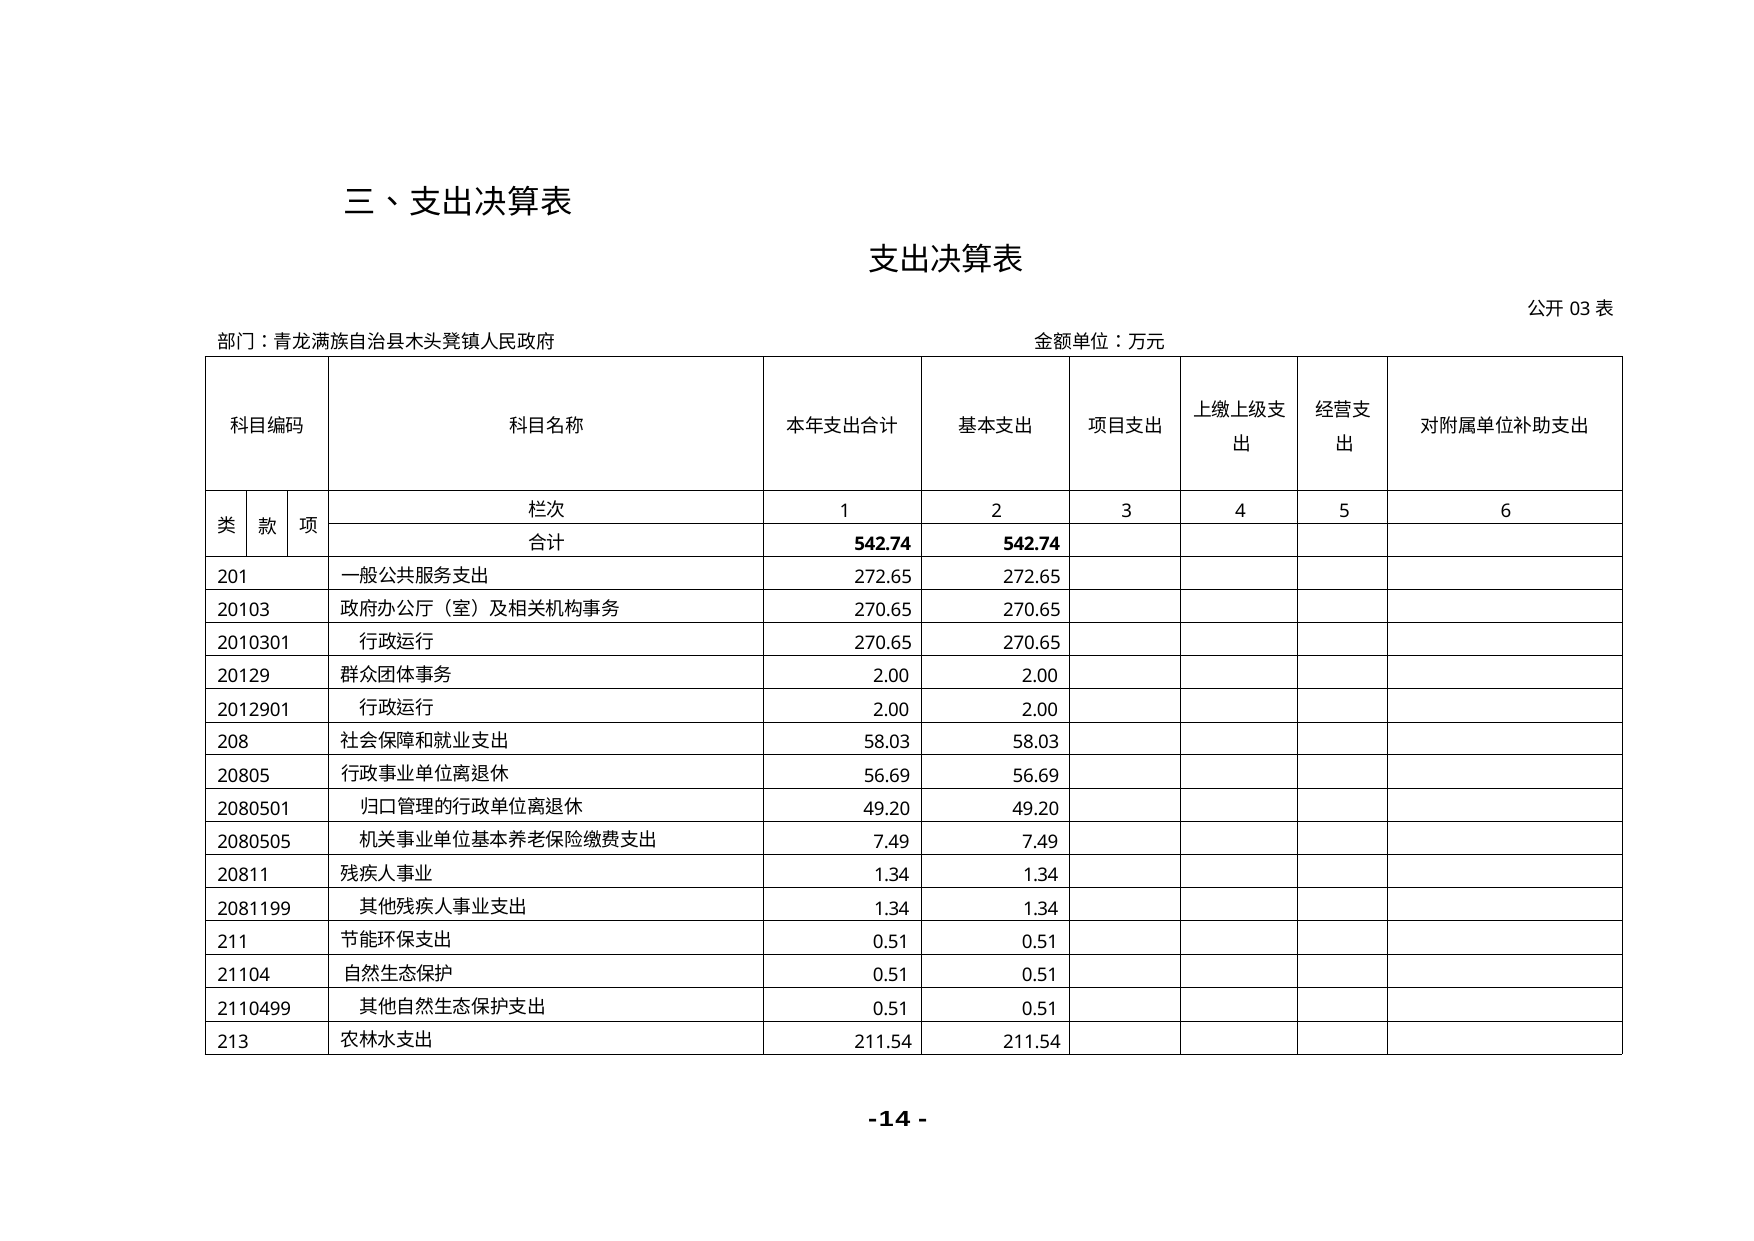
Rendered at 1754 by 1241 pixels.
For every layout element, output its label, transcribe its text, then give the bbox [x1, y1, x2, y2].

table_cell [1181, 689, 1297, 721]
table_cell 行政运行 [329, 623, 763, 655]
table_cell [1388, 524, 1622, 556]
table_cell 49.20 [922, 789, 1069, 821]
table_cell [1181, 623, 1297, 655]
table_cell [1181, 1022, 1297, 1054]
table_cell 其他自然生态保护支出 [329, 988, 763, 1021]
table_cell 群众团体事务 [329, 656, 763, 688]
table_cell 0.51 [764, 988, 921, 1021]
table_cell [1388, 955, 1622, 987]
table_cell 270.65 [764, 623, 921, 655]
table_cell [1181, 557, 1297, 589]
table_cell 一般公共服务支出 [329, 557, 763, 589]
table_cell [1298, 755, 1387, 788]
table_cell 270.65 [922, 590, 1069, 622]
table_cell 2.00 [922, 656, 1069, 688]
table_cell 2.00 [922, 689, 1069, 721]
table_cell [1298, 822, 1387, 854]
table_cell 6 [1388, 491, 1622, 523]
table_cell [1298, 656, 1387, 688]
table_cell 20103 [206, 590, 328, 622]
table_cell 行政运行 [329, 689, 763, 721]
table_cell 2010301 [206, 623, 328, 655]
text 公开 03 表 [1527, 296, 1622, 320]
table_cell [1070, 723, 1180, 754]
table_cell 1.34 [922, 855, 1069, 887]
table_cell [1181, 524, 1297, 556]
table_cell 2081199 [206, 888, 328, 920]
table_cell 行政事业单位离退休 [329, 755, 763, 788]
table_cell 1.34 [922, 888, 1069, 920]
table_cell 社会保障和就业支出 [329, 723, 763, 754]
table_cell 2012901 [206, 689, 328, 721]
table_cell 58.03 [764, 723, 921, 754]
table_cell [1298, 524, 1387, 556]
table_cell [1388, 623, 1622, 655]
table_header 上缴上级支 出 [1181, 357, 1297, 490]
table_cell 政府办公厅（室）及相关机构事务 [329, 590, 763, 622]
table_cell 2 [922, 491, 1069, 523]
table_cell 270.65 [922, 623, 1069, 655]
table_cell [1070, 988, 1180, 1021]
table_cell [1388, 723, 1622, 754]
table_cell 1.34 [764, 855, 921, 887]
table_cell 0.51 [764, 955, 921, 987]
table_cell 21104 [206, 955, 328, 987]
table_cell [1298, 590, 1387, 622]
table_header 基本支出 [922, 357, 1069, 490]
table_cell [1298, 689, 1387, 721]
table_cell 7.49 [764, 822, 921, 854]
table_cell 0.51 [764, 921, 921, 954]
table_cell [1388, 755, 1622, 788]
text 三、支出决算表 [343, 180, 1622, 222]
table_cell 2080501 [206, 789, 328, 821]
table_cell [1298, 988, 1387, 1021]
table_cell [1070, 524, 1180, 556]
table_cell [1181, 755, 1297, 788]
table_cell [1181, 789, 1297, 821]
table_cell [1181, 723, 1297, 754]
table_cell [1388, 557, 1622, 589]
table_cell 0.51 [922, 988, 1069, 1021]
table_cell 残疾人事业 [329, 855, 763, 887]
table_cell 项 [288, 491, 328, 556]
table_cell [1388, 590, 1622, 622]
table_cell 5 [1298, 491, 1387, 523]
table_cell 农林水支出 [329, 1022, 763, 1054]
table_cell 542.74 [764, 524, 921, 556]
table_cell [1388, 855, 1622, 887]
table_cell [1070, 1022, 1180, 1054]
table_cell [1181, 888, 1297, 920]
table_cell [1070, 921, 1180, 954]
table_cell 0.51 [922, 921, 1069, 954]
table_cell 56.69 [922, 755, 1069, 788]
table_cell 款 [247, 491, 287, 556]
table_cell [1070, 789, 1180, 821]
table_cell [1388, 988, 1622, 1021]
table_cell 272.65 [764, 557, 921, 589]
table_cell [1070, 822, 1180, 854]
table_cell [1070, 689, 1180, 721]
table_cell [1298, 888, 1387, 920]
table_cell [1298, 623, 1387, 655]
table_cell [1181, 955, 1297, 987]
table_cell 栏次 [329, 491, 763, 523]
table_cell 211.54 [922, 1022, 1069, 1054]
table_cell [1388, 822, 1622, 854]
table_header 经营支 出 [1298, 357, 1387, 490]
table_cell 208 [206, 723, 328, 754]
table_cell [1388, 789, 1622, 821]
table_cell 272.65 [922, 557, 1069, 589]
table_cell [1388, 888, 1622, 920]
table_cell [1070, 557, 1180, 589]
table_cell 2.00 [764, 656, 921, 688]
table_cell [1070, 955, 1180, 987]
table_cell [1388, 656, 1622, 688]
table_cell [1298, 723, 1387, 754]
table_header 科目名称 [329, 357, 763, 490]
table_cell 20129 [206, 656, 328, 688]
table_cell 7.49 [922, 822, 1069, 854]
table_cell 合计 [329, 524, 763, 556]
table_cell 1.34 [764, 888, 921, 920]
text 支出决算表 [868, 240, 1622, 278]
table_cell 0.51 [922, 955, 1069, 987]
table_cell 机关事业单位基本养老保险缴费支出 [329, 822, 763, 854]
table_cell 归口管理的行政单位离退休 [329, 789, 763, 821]
table_cell [1070, 656, 1180, 688]
table_cell [1298, 1022, 1387, 1054]
table_cell [1298, 789, 1387, 821]
table_cell 56.69 [764, 755, 921, 788]
table_cell [1298, 921, 1387, 954]
table_cell 4 [1181, 491, 1297, 523]
table_cell [1070, 590, 1180, 622]
table_cell [1181, 855, 1297, 887]
table_cell [1070, 888, 1180, 920]
table_cell [1070, 755, 1180, 788]
table_cell [1181, 988, 1297, 1021]
table_cell [1070, 623, 1180, 655]
table_cell 其他残疾人事业支出 [329, 888, 763, 920]
table_cell [1298, 955, 1387, 987]
table_cell 211 [206, 921, 328, 954]
table_cell 49.20 [764, 789, 921, 821]
table_cell 211.54 [764, 1022, 921, 1054]
table_cell [1070, 855, 1180, 887]
text 部门：青龙满族自治县木头凳镇人民政府 金额单位：万元 [217, 330, 1622, 353]
table_cell 2110499 [206, 988, 328, 1021]
table_cell [1181, 656, 1297, 688]
table_cell 20811 [206, 855, 328, 887]
table_cell [1181, 921, 1297, 954]
table_cell 542.74 [922, 524, 1069, 556]
table_cell [1388, 689, 1622, 721]
table_cell 类 [206, 491, 246, 556]
table_header 对附属单位补助支出 [1388, 357, 1622, 490]
table_cell [1181, 822, 1297, 854]
table_header 项目支出 [1070, 357, 1180, 490]
table_cell 213 [206, 1022, 328, 1054]
table_cell 201 [206, 557, 328, 589]
table_cell 2.00 [764, 689, 921, 721]
table_cell [1388, 921, 1622, 954]
table_cell [1298, 557, 1387, 589]
table_cell 58.03 [922, 723, 1069, 754]
table_cell 270.65 [764, 590, 921, 622]
table_cell 节能环保支出 [329, 921, 763, 954]
table_cell 2080505 [206, 822, 328, 854]
table_cell [1388, 1022, 1622, 1054]
table_cell 3 [1070, 491, 1180, 523]
table_header 本年支出合计 [764, 357, 921, 490]
table_cell 20805 [206, 755, 328, 788]
table_cell 自然生态保护 [329, 955, 763, 987]
table_cell 1 [764, 491, 921, 523]
table_cell [1298, 855, 1387, 887]
table_cell [1181, 590, 1297, 622]
table_header 科目编码 [206, 357, 328, 490]
